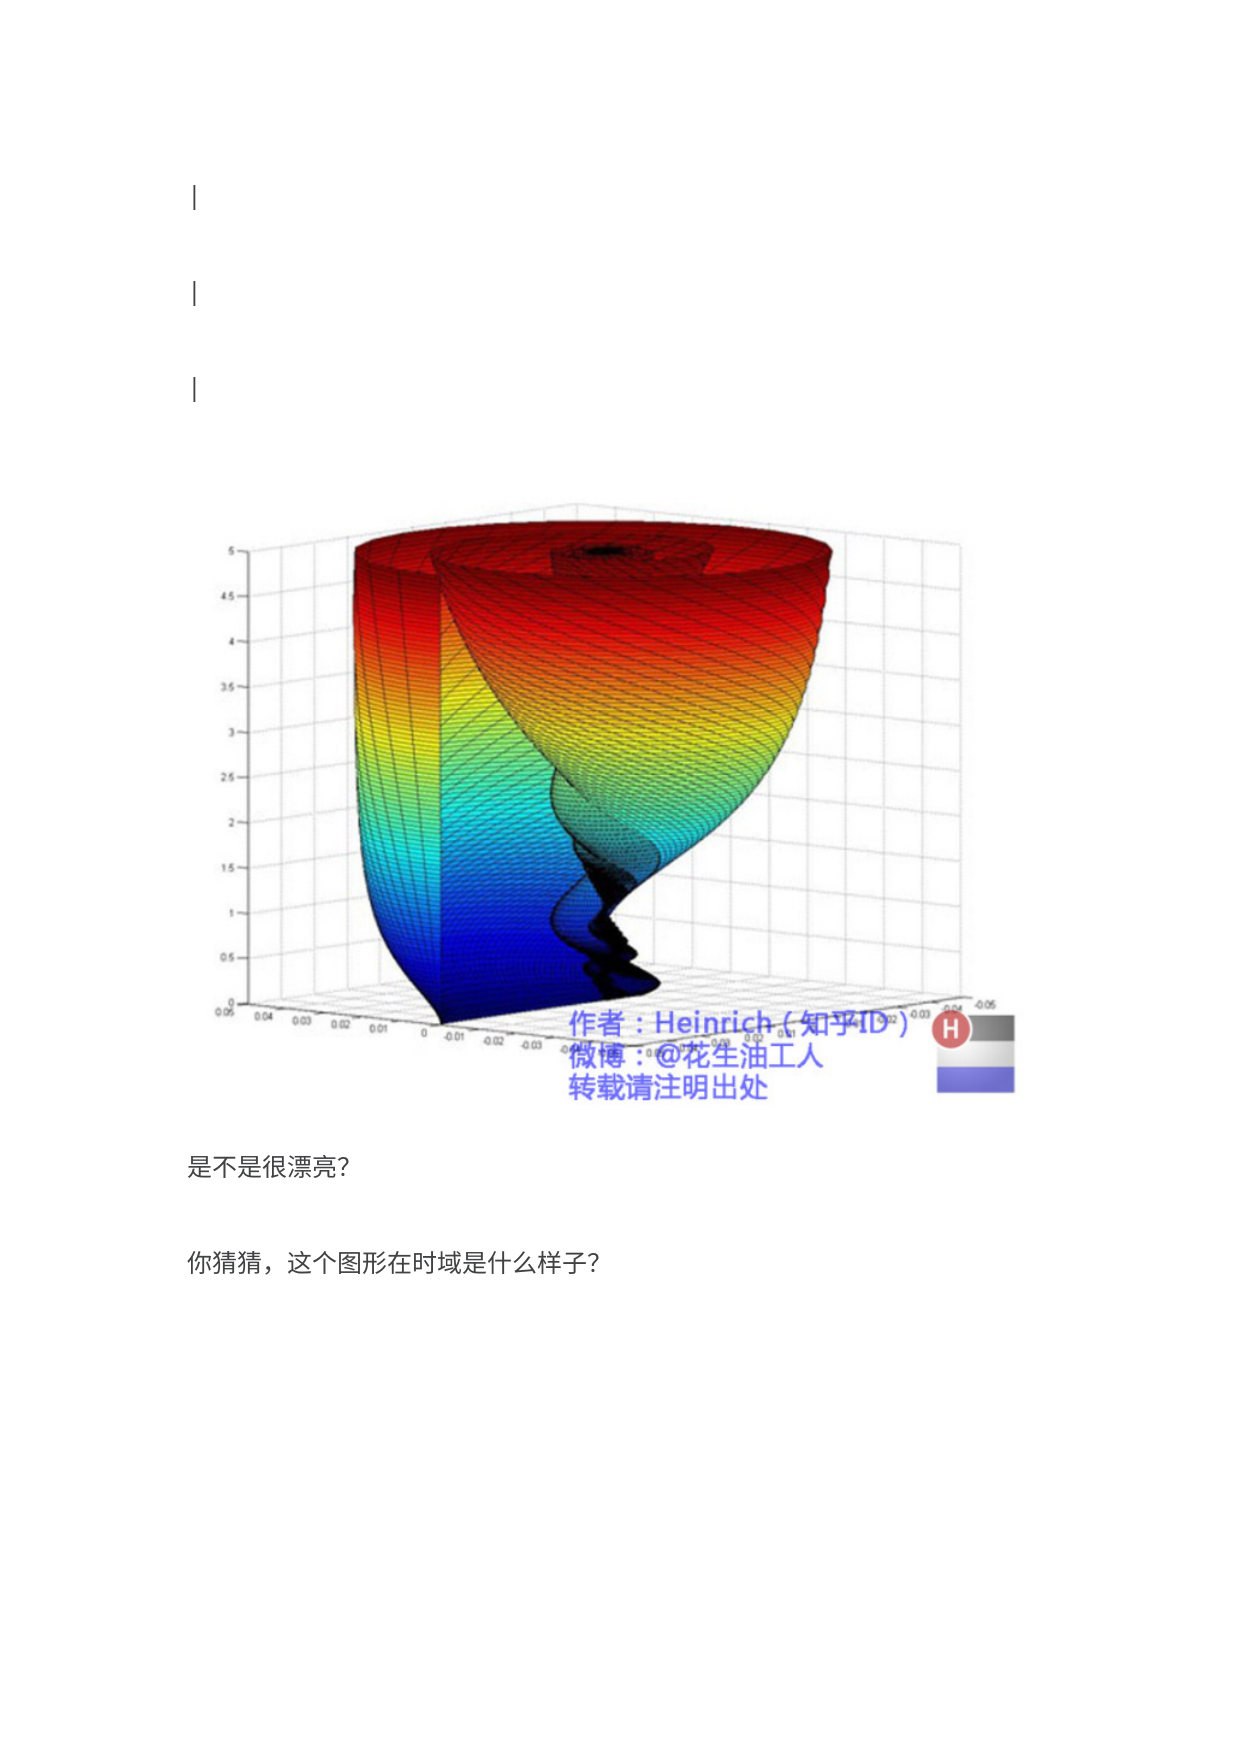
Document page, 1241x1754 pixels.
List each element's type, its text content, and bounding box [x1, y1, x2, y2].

text | [187, 258, 1053, 323]
text | [187, 162, 1053, 227]
text | [187, 354, 1053, 419]
text 你猜猜，这个图形在时域是什么样子？ [187, 1229, 1053, 1294]
picture [187, 450, 1053, 1122]
text 是不是很漂亮？ [187, 1122, 1053, 1198]
